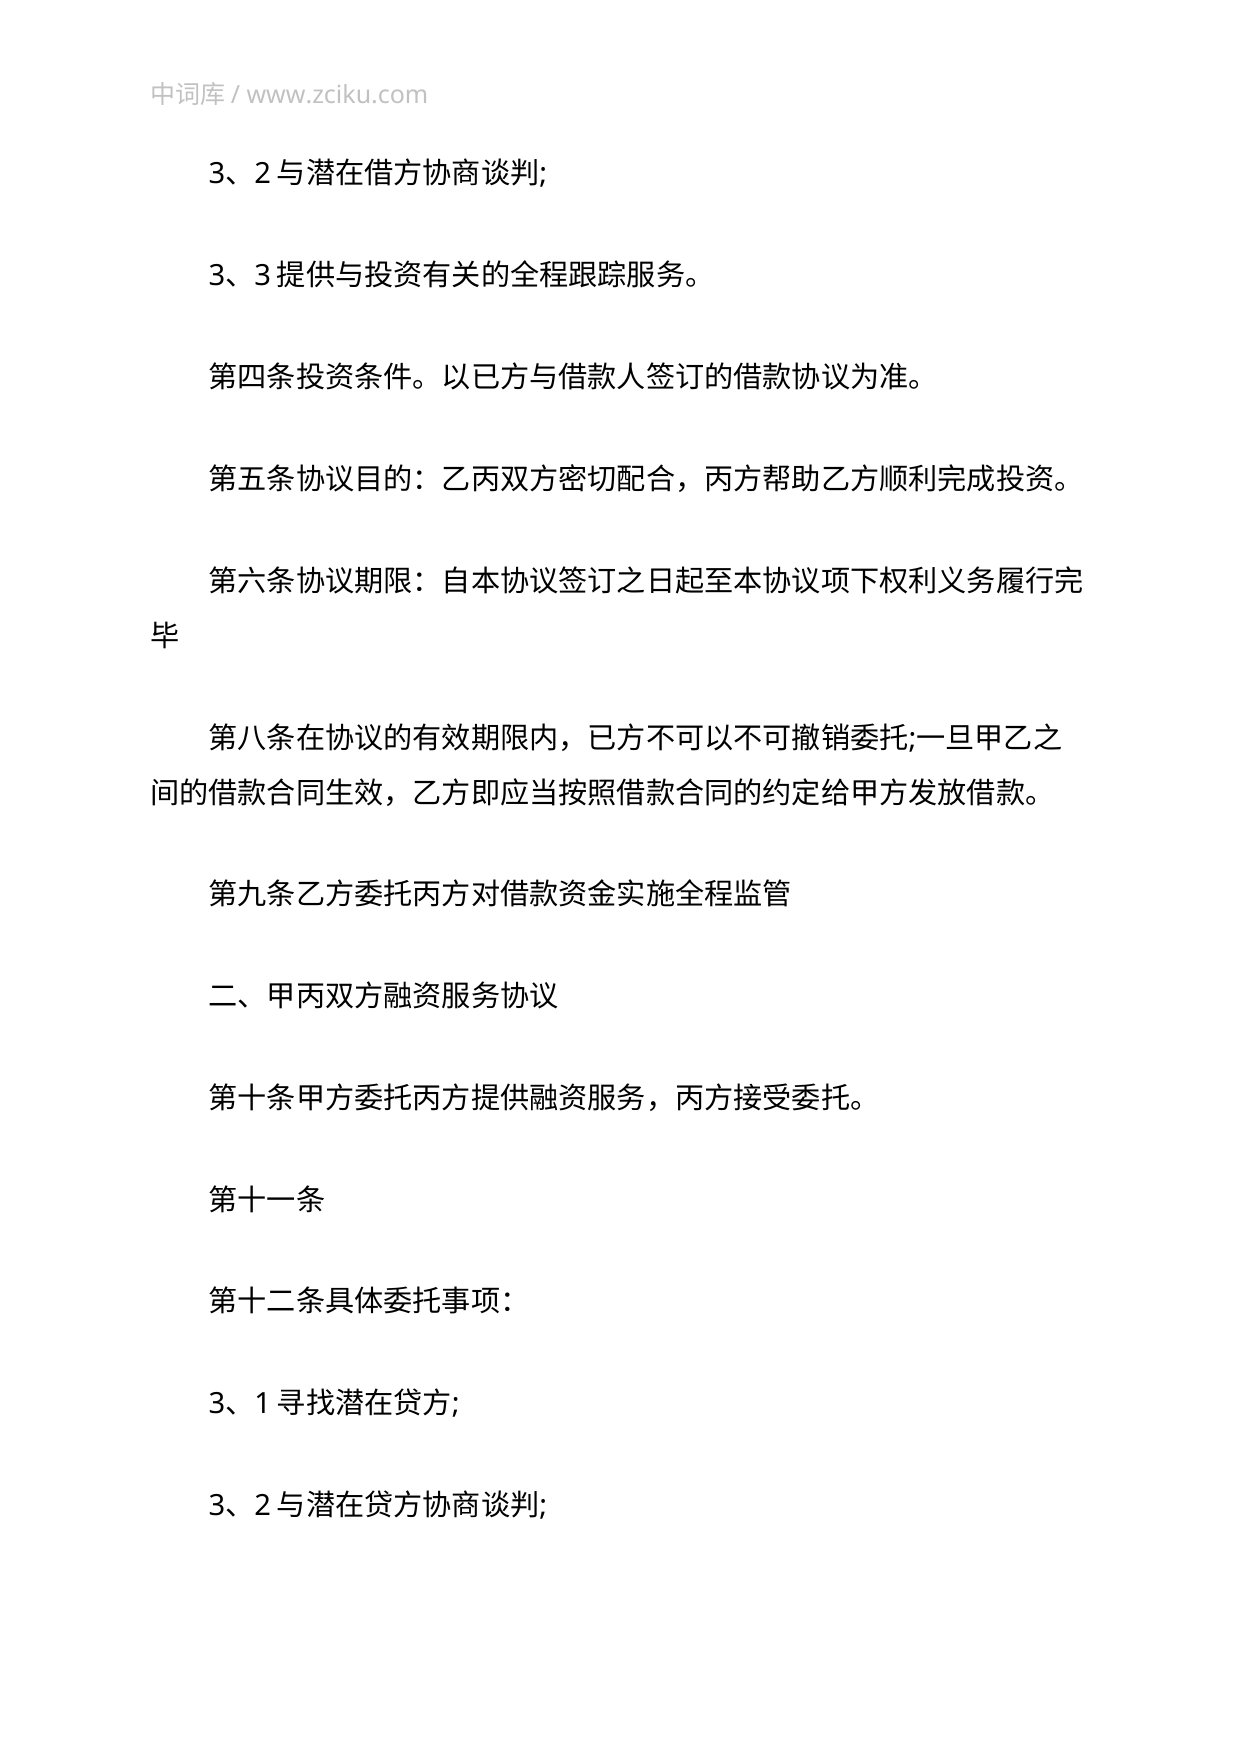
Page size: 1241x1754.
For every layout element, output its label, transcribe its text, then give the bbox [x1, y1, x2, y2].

text 3、2与潜在贷方协商谈判; [150, 1482, 1090, 1524]
text 第九条乙方委托丙方对借款资金实施全程监管 [150, 871, 1090, 913]
text 第六条协议期限：自本协议签订之日起至本协议项下权利义务履行完毕 [150, 557, 1090, 655]
text 第五条协议目的：乙丙双方密切配合，丙方帮助乙方顺利完成投资。 [150, 456, 1090, 498]
text 3、3提供与投资有关的全程跟踪服务。 [150, 252, 1090, 294]
text 第四条投资条件。以已方与借款人签订的借款协议为准。 [150, 354, 1090, 396]
text 3、1寻找潜在贷方; [150, 1380, 1090, 1422]
text 第十条甲方委托丙方提供融资服务，丙方接受委托。 [150, 1074, 1090, 1117]
text 第八条在协议的有效期限内，已方不可以不可撤销委托;一旦甲乙之间的借款合同生效，乙方即应当按照借款合同的约定给甲方发放借款。 [150, 714, 1090, 811]
text 第十二条具体委托事项： [150, 1278, 1090, 1320]
text 二、甲丙双方融资服务协议 [150, 973, 1090, 1015]
text 第十一条 [150, 1176, 1090, 1218]
text 3、2与潜在借方协商谈判; [150, 150, 1090, 192]
